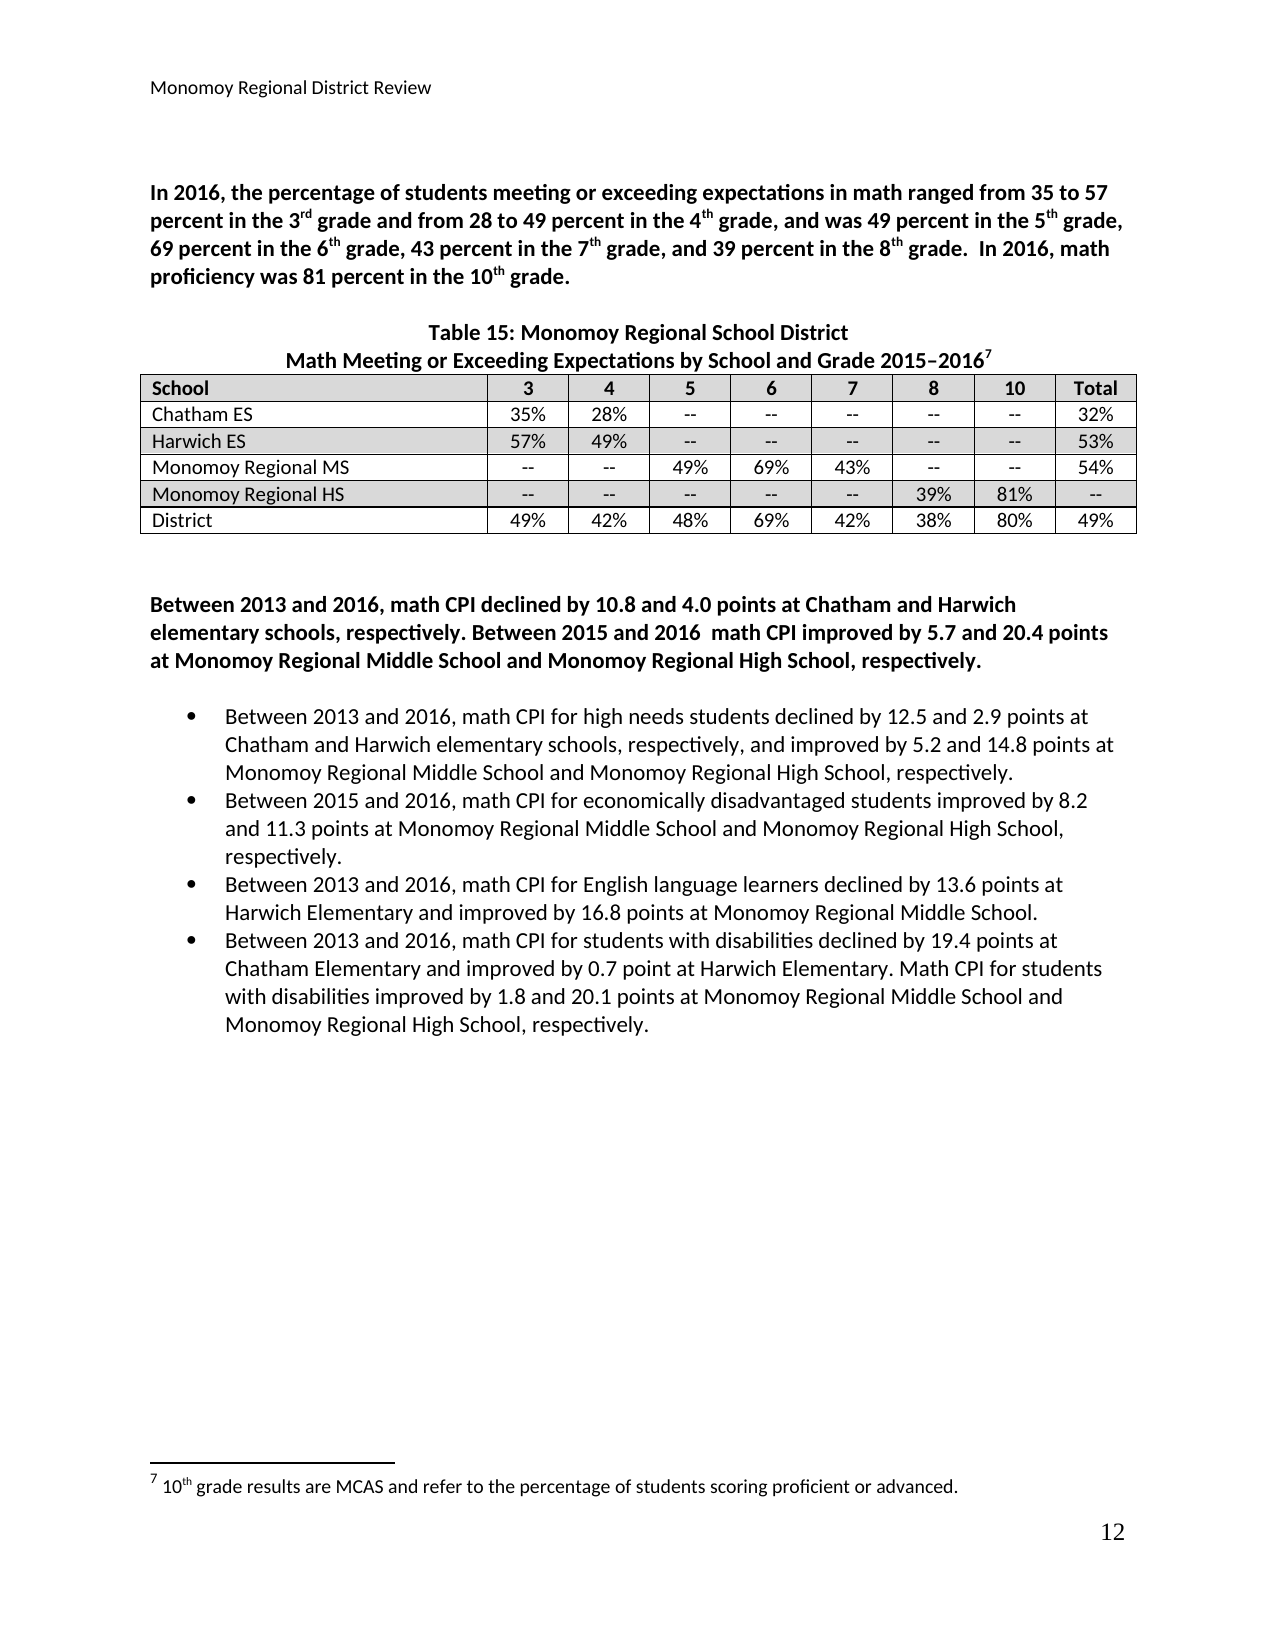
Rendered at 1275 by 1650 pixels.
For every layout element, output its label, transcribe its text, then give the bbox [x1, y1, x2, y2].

table_cell 32% [1056, 402, 1136, 427]
table_cell -- [731, 428, 811, 453]
table_cell -- [812, 428, 892, 453]
table_cell 3 [488, 375, 568, 401]
table_cell 69% [731, 455, 811, 480]
table_cell 48% [650, 508, 730, 533]
table_cell -- [488, 455, 568, 480]
table_cell -- [975, 455, 1055, 480]
table_cell -- [893, 428, 974, 453]
table_cell 39% [893, 481, 974, 506]
list Between 2015 and 2016, math CPI for economically disadvantaged students improved by 8.2 and 11.3 points at Monomoy Regional Middle School and Monomoy Regional High School, respectively. [187, 786, 1125, 870]
table_cell 43% [812, 455, 892, 480]
table_cell -- [650, 402, 730, 427]
table_cell -- [731, 402, 811, 427]
table_cell 80% [975, 508, 1055, 533]
table_cell 49% [650, 455, 730, 480]
table_cell Monomoy Regional MS [141, 455, 487, 480]
table_cell 54% [1056, 455, 1136, 480]
text In 2016, the percentage of students meeting or exceeding expectations in math ranged from 35 to 57 percent in the 3rd grade and from 28 to 49 percent in the 4th grade, and was 49 percent in the 5th grade, 69 percent in the 6th grade, 43 percent in the 7th grade, and 39 percent in the 8th grade. In 2016, math proficiency was 81 percent in the 10th grade. [150, 178, 1125, 290]
table_cell -- [650, 481, 730, 506]
table_cell 28% [569, 402, 649, 427]
table_cell Monomoy Regional HS [141, 481, 487, 506]
table_cell 10 [975, 375, 1055, 401]
table_cell School [141, 375, 487, 401]
table_cell 4 [569, 375, 649, 401]
table_cell -- [812, 402, 892, 427]
table_cell 49% [1056, 508, 1136, 533]
table_cell -- [569, 455, 649, 480]
table_cell 5 [650, 375, 730, 401]
table_cell 8 [893, 375, 974, 401]
table_cell -- [975, 428, 1055, 453]
table_cell -- [812, 481, 892, 506]
list Between 2013 and 2016, math CPI for English language learners declined by 13.6 points at Harwich Elementary and improved by 16.8 points at Monomoy Regional Middle School. [187, 870, 1125, 926]
table_cell 69% [731, 508, 811, 533]
table_cell 6 [731, 375, 811, 401]
table_header Table 15: Monomoy Regional School District Math Meeting or Exceeding Expectations by School and Grade 2015–2016 [141, 318, 1136, 374]
table_cell -- [650, 428, 730, 453]
table_cell Total [1056, 375, 1136, 401]
table_cell -- [893, 455, 974, 480]
table_cell 81% [975, 481, 1055, 506]
table_cell 53% [1056, 428, 1136, 453]
list Between 2013 and 2016, math CPI for high needs students declined by 12.5 and 2.9 points at Chatham and Harwich elementary schools, respectively, and improved by 5.2 and 14.8 points at Monomoy Regional Middle School and Monomoy Regional High School, respectively. [187, 702, 1125, 786]
table_cell 35% [488, 402, 568, 427]
table_cell -- [1056, 481, 1136, 506]
table_cell -- [731, 481, 811, 506]
text Between 2013 and 2016, math CPI declined by 10.8 and 4.0 points at Chatham and Harwich elementary schools, respectively. Between 2015 and 2016 math CPI improved by 5.7 and 20.4 points at Monomoy Regional Middle School and Monomoy Regional High School, respectively. [150, 590, 1125, 674]
table_cell 49% [488, 508, 568, 533]
table_cell 49% [569, 428, 649, 453]
table_cell -- [488, 481, 568, 506]
table_cell 42% [569, 508, 649, 533]
table_cell 57% [488, 428, 568, 453]
table_cell -- [975, 402, 1055, 427]
table_cell 38% [893, 508, 974, 533]
table_cell -- [893, 402, 974, 427]
table_cell 42% [812, 508, 892, 533]
table_cell -- [569, 481, 649, 506]
list Between 2013 and 2016, math CPI for students with disabilities declined by 19.4 points at Chatham Elementary and improved by 0.7 point at Harwich Elementary. Math CPI for students with disabilities improved by 1.8 and 20.1 points at Monomoy Regional Middle School and Monomoy Regional High School, respectively. [187, 926, 1125, 1038]
table_cell Harwich ES [141, 428, 487, 453]
table_cell District [141, 508, 487, 533]
table_cell Chatham ES [141, 402, 487, 427]
table_cell 7 [812, 375, 892, 401]
